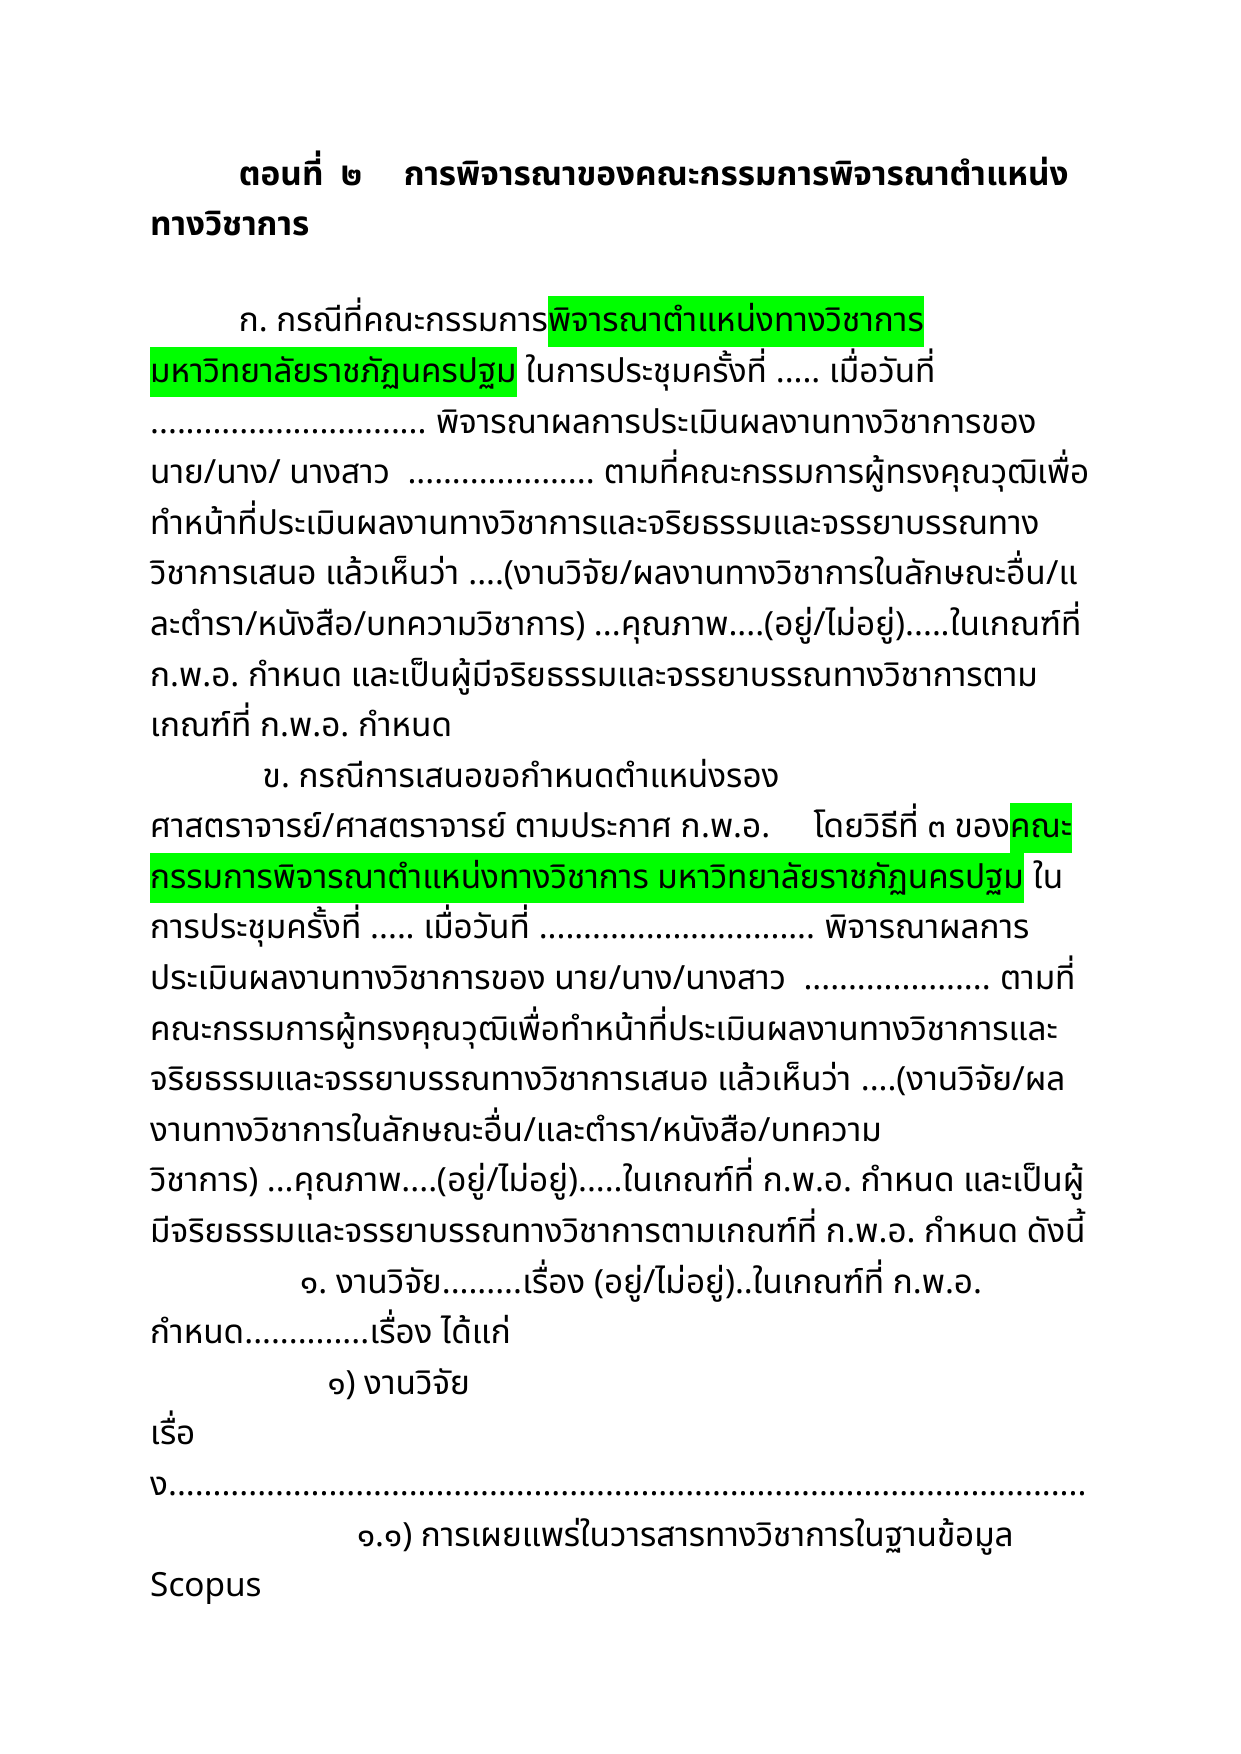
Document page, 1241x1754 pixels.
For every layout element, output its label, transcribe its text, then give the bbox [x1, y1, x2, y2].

text ตอนที่ ๒ การพิจารณาของคณะกรรมการพิจารณาตำแหน่งทางวิชาการ [150, 150, 1090, 251]
text ก. กรณีที่คณะกรรมการพิจารณาตำแหน่งทางวิชาการ มหาวิทยาลัยราชภัฏนครปฐม ในการประชุมครั้งที่ ..... เมื่อวันที่ ............................... พิจารณาผลการประเมินผลงานทางวิชาการของ นาย/นาง/ นางสาว ..................... ตามที่คณะกรรมการผู้ทรงคุณวุฒิเพื่อทำหน้าที่ประเมินผลงานทางวิชาการและจริยธรรมและจรรยาบรรณทางวิชาการเสนอ แล้วเห็นว่า ....(งานวิจัย/ผลงานทางวิชาการในลักษณะอื่น/และตำรา/หนังสือ/บทความวิชาการ) ...คุณภาพ....(อยู่/ไม่อยู่).....ในเกณฑ์ที่ ก.พ.อ. กำหนด และเป็นผู้มีจริยธรรมและจรรยาบรรณทางวิชาการตามเกณฑ์ที่ ก.พ.อ. กำหนด [150, 296, 1090, 752]
text ข. กรณีการเสนอขอกำหนดตำแหน่งรองศาสตราจารย์/ศาสตราจารย์ ตามประกาศ ก.พ.อ. โดยวิธีที่ ๓ ของคณะกรรมการพิจารณาตำแหน่งทางวิชาการ มหาวิทยาลัยราชภัฏนครปฐม ในการประชุมครั้งที่ ..... เมื่อวันที่ ............................... พิจารณาผลการประเมินผลงานทางวิชาการของ นาย/นาง/นางสาว ..................... ตามที่คณะกรรมการผู้ทรงคุณวุฒิเพื่อทำหน้าที่ประเมินผลงานทางวิชาการและจริยธรรมและจรรยาบรรณทางวิชาการเสนอ แล้วเห็นว่า ....(งานวิจัย/ผลงานทางวิชาการในลักษณะอื่น/และตำรา/หนังสือ/บทความวิชาการ) ...คุณภาพ....(อยู่/ไม่อยู่).....ในเกณฑ์ที่ ก.พ.อ. กำหนด และเป็นผู้มีจริยธรรมและจรรยาบรรณทางวิชาการตามเกณฑ์ที่ ก.พ.อ. กำหนด ดังนี้ [150, 752, 1090, 1257]
text ๑. งานวิจัย.........เรื่อง (อยู่/ไม่อยู่)..ในเกณฑ์ที่ ก.พ.อ. กำหนด..............เรื่อง ได้แก่ [150, 1257, 1090, 1359]
text ๑) งานวิจัย เรื่อง....................................................................................................... [150, 1359, 1090, 1510]
text ๑.๑) การเผยแพร่ในวารสารทางวิชาการในฐานข้อมูล Scopus [150, 1510, 1090, 1606]
